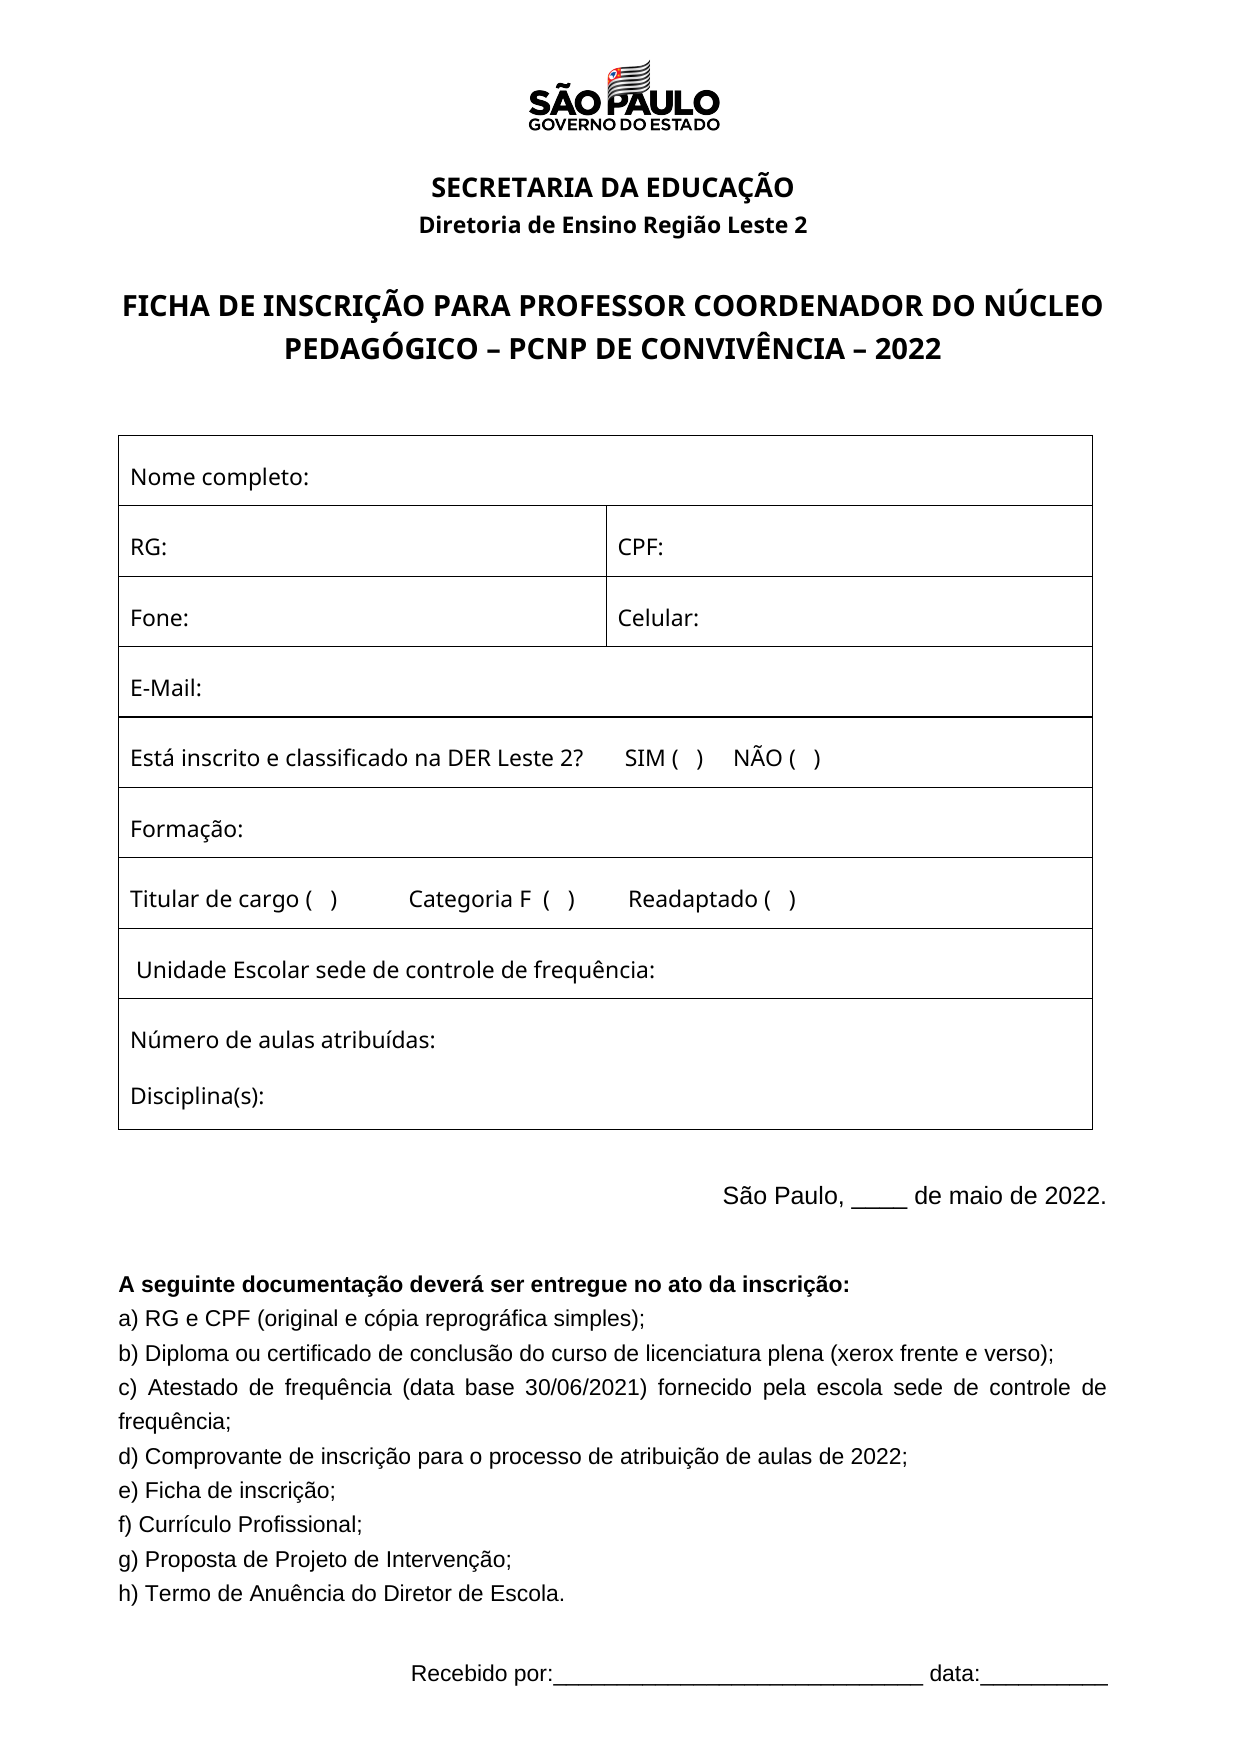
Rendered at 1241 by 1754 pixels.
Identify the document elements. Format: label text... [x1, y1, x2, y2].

text Recebido por:_____________________________ data:__________ [118, 1660, 1107, 1686]
picture [505, 54, 737, 147]
text b) Diploma ou certificado de conclusão do curso de licenciatura plena (xerox frente e verso); [118, 1331, 1107, 1366]
text São Paulo, ____ de maio de 2022. [118, 1181, 1107, 1209]
text e) Ficha de inscrição; [118, 1469, 1107, 1503]
table_cell Fone: [119, 577, 606, 646]
text FICHA DE INSCRIÇÃO PARA PROFESSOR COORDENADOR DO NÚCLEO PEDAGÓGICO – PCNP DE CONVIVÊNCIA – 2022 [118, 242, 1107, 368]
table_cell Número de aulas atribuídas: Disciplina(s): [119, 999, 1092, 1129]
text A seguinte documentação deverá ser entregue no ato da inscrição: [118, 1263, 1107, 1297]
text g) Proposta de Projeto de Intervenção; [118, 1538, 1107, 1572]
text SECRETARIA DA EDUCAÇÃO [118, 169, 1107, 206]
text a) RG e CPF (original e cópia reprográfica simples); [118, 1297, 1107, 1331]
table_cell Unidade Escolar sede de controle de frequência: [119, 929, 1092, 998]
table_cell E-Mail: [119, 647, 1092, 716]
text c) Atestado de frequência (data base 30/06/2021) fornecido pela escola sede de controle de frequência; [118, 1366, 1107, 1434]
table_cell Formação: [119, 788, 1092, 857]
text Diretoria de Ensino Região Leste 2 [118, 208, 1107, 240]
table_cell Celular: [607, 577, 1092, 646]
table_cell Titular de cargo ( ) Categoria F ( ) Readaptado ( ) [119, 858, 1092, 928]
table_cell RG: [119, 506, 606, 576]
table_cell Está inscrito e classificado na DER Leste 2? SIM ( ) NÃO ( ) [119, 718, 1092, 787]
text f) Currículo Profissional; [118, 1503, 1107, 1538]
text d) Comprovante de inscrição para o processo de atribuição de aulas de 2022; [118, 1434, 1107, 1469]
text h) Termo de Anuência do Diretor de Escola. [118, 1572, 1107, 1606]
table_cell CPF: [607, 506, 1092, 576]
table_header Nome completo: [119, 436, 1092, 505]
